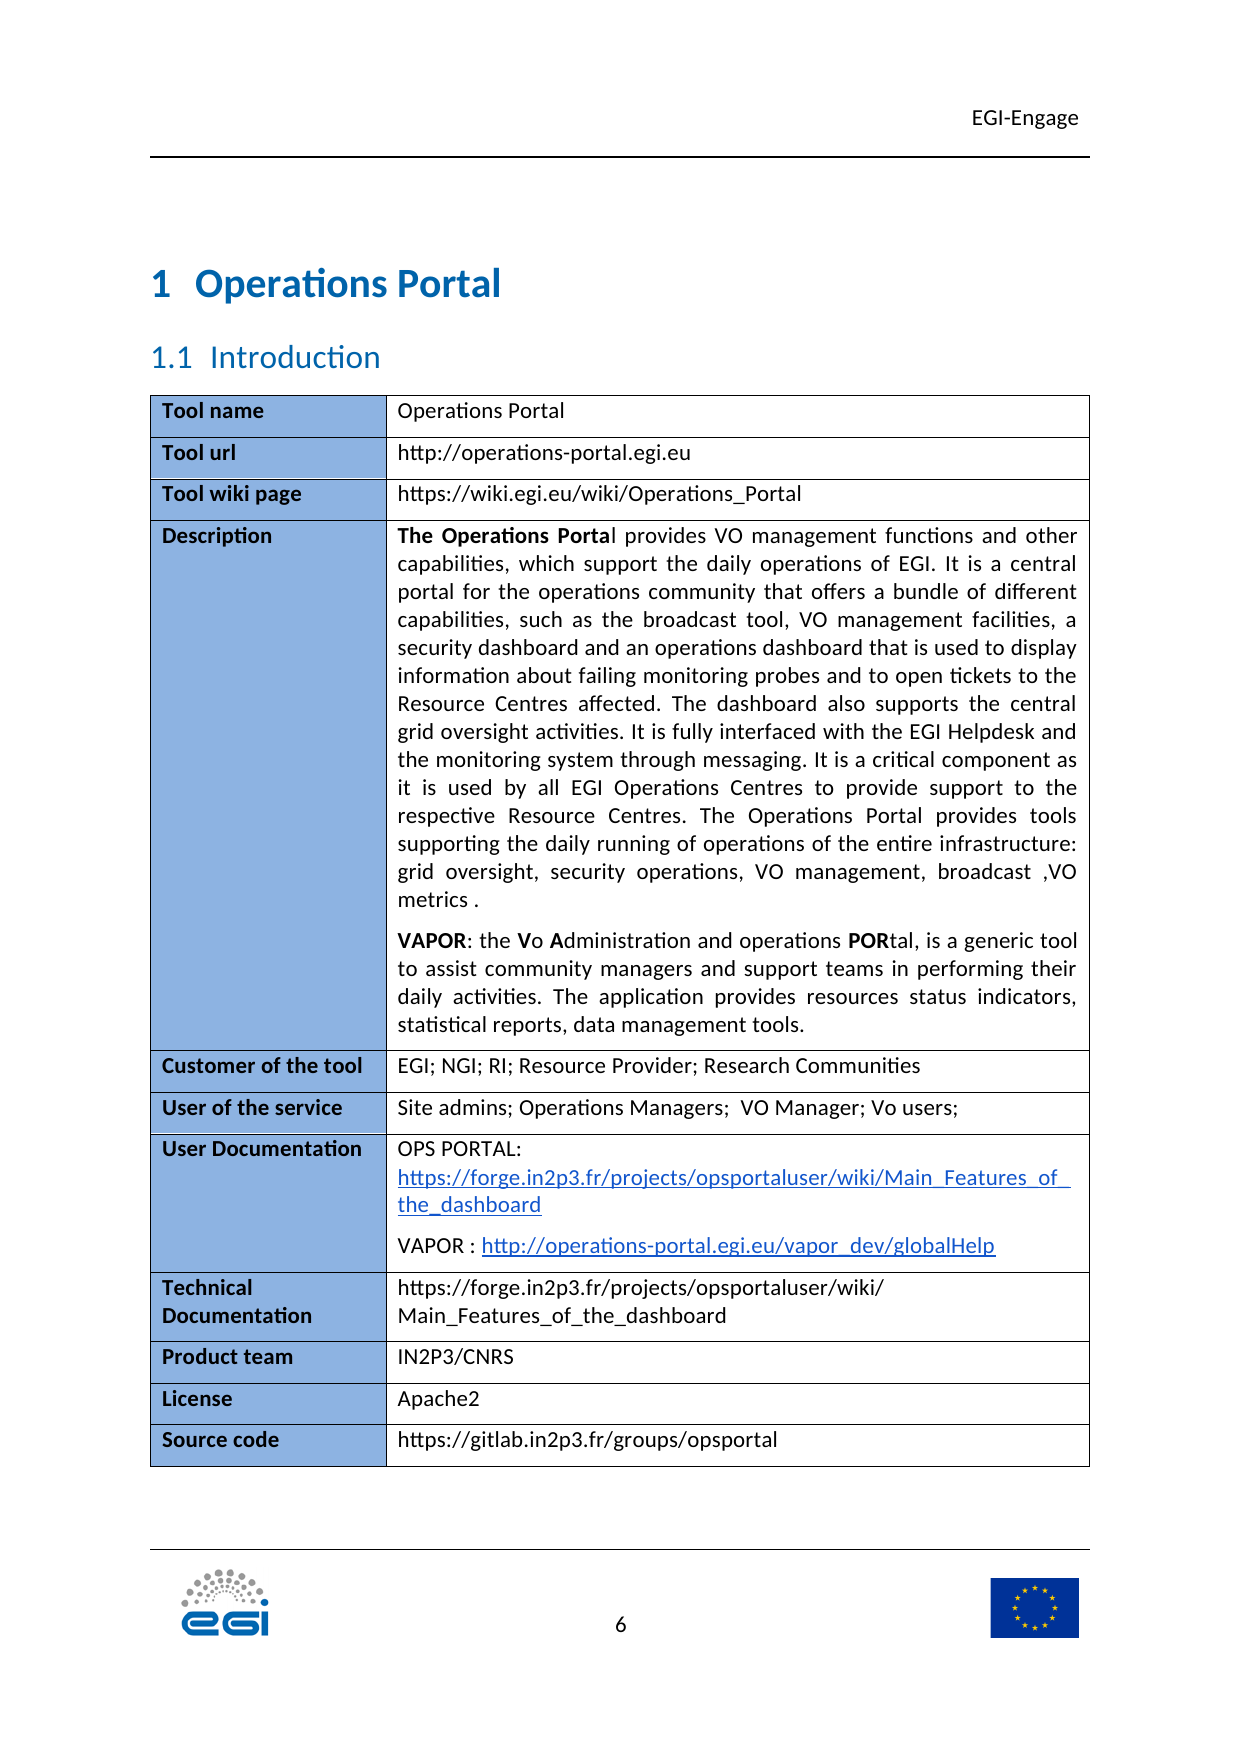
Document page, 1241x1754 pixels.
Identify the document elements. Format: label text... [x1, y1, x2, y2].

table_cell User Documentation [151, 1135, 386, 1272]
table_cell Customer of the tool [151, 1051, 386, 1092]
table_cell Site admins; Operations Managers; VO Manager; Vo users; [387, 1093, 1089, 1133]
table_cell User of the service [151, 1093, 386, 1133]
table_cell https://forge.in2p3.fr/projects/opsportaluser/wiki/Main_Features_of_the_dashboard [387, 1273, 1089, 1341]
table_cell EGI; NGI; RI; Resource Provider; Research Communities [387, 1051, 1089, 1092]
table_cell IN2P3/CNRS [387, 1342, 1089, 1383]
table_cell OPS PORTAL: https://forge.in2p3.fr/projects/opsportaluser/wiki/Main_Features_of_the_dashboard VAPOR : http://operations-portal.egi.eu/vapor_dev/globalHelp [387, 1135, 1089, 1272]
table_header Tool name [151, 396, 386, 437]
picture [990, 1578, 1079, 1638]
table_cell Technical Documentation [151, 1273, 386, 1341]
table_cell The Operations Portal provides VO management functions and other capabilities, which support the daily operations of EGI. It is a central portal for the operations community that offers a bundle of different capabilities, such as the broadcast tool, VO management facilities, a security dashboard and an operations dashboard that is used to display information about failing monitoring probes and to open tickets to the Resource Centres affected. The dashboard also supports the central grid oversight activities. It is fully interfaced with the EGI Helpdesk and the monitoring system through messaging. It is a critical component as it is used by all EGI Operations Centres to provide support to the respective Resource Centres. The Operations Portal provides tools supporting the daily running of operations of the entire infrastructure: grid oversight, security operations, VO management, broadcast ,VO metrics . VAPOR: the Vo Administration and operations PORtal, is a generic tool to assist community managers and support teams in performing their daily activities. The application provides resources status indicators, statistical reports, data management tools. [387, 521, 1089, 1050]
table_header Operations Portal [387, 396, 1089, 437]
table_cell License [151, 1384, 386, 1424]
subtitle Operations Portal [150, 257, 1090, 308]
table_cell Tool wiki page [151, 480, 386, 520]
table_cell https://wiki.egi.eu/wiki/Operations_Portal [387, 480, 1089, 520]
table_cell https://gitlab.in2p3.fr/groups/opsportal [387, 1425, 1089, 1466]
table_cell Description [151, 521, 386, 1050]
table_cell Source code [151, 1425, 386, 1466]
table_cell http://operations-portal.egi.eu [387, 438, 1089, 478]
table_cell Tool url [151, 438, 386, 478]
table_cell Product team [151, 1342, 386, 1383]
subtitle Introduction [150, 336, 1090, 377]
table_cell Apache2 [387, 1384, 1089, 1424]
picture [161, 1567, 287, 1638]
